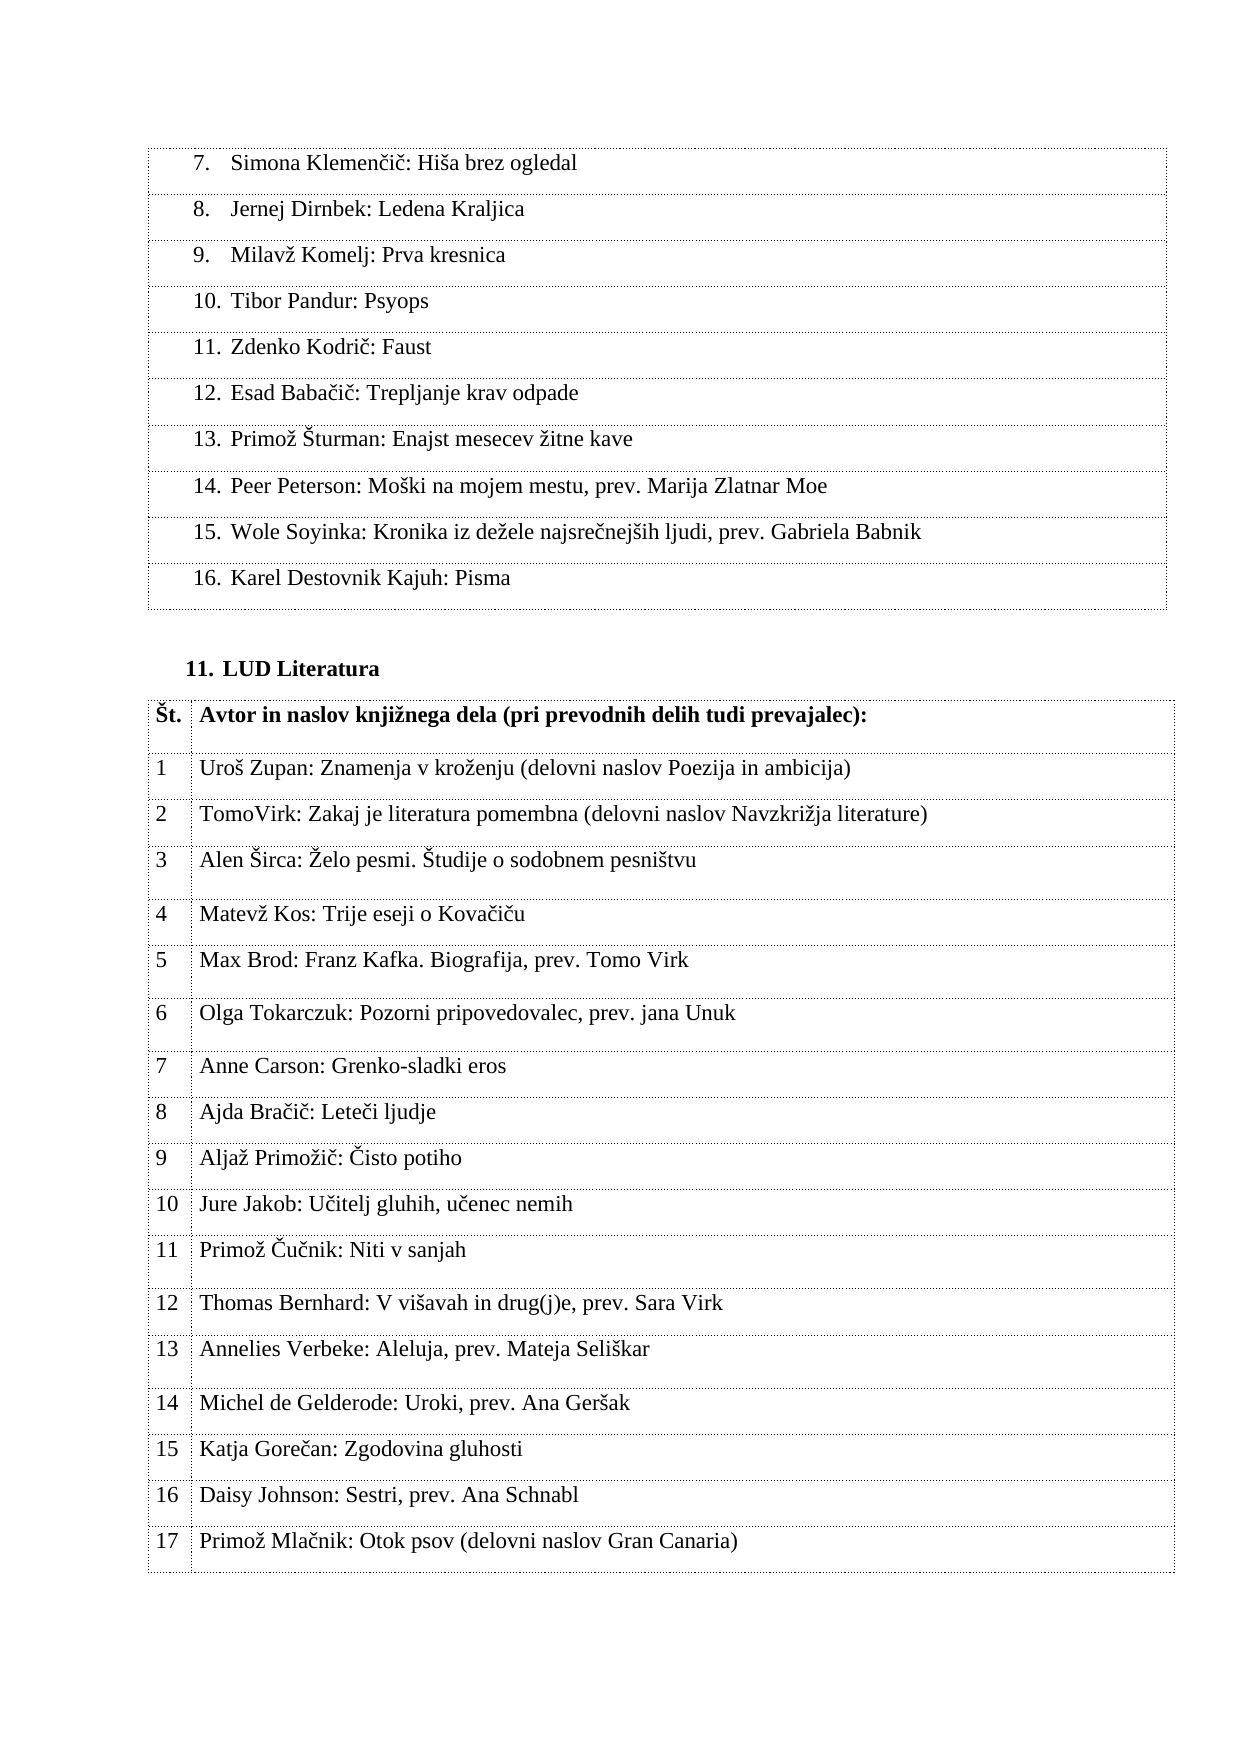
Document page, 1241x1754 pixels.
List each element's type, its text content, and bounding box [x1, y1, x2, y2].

list LUD Literatura [185, 655, 1093, 682]
table_cell Michel de Gelderode: Uroki, prev. Ana Geršak [192, 1388, 1174, 1434]
table_header Avtor in naslov knjižnega dela (pri prevodnih delih tudi prevajalec): [192, 700, 1174, 753]
table_cell Matevž Kos: Trije eseji o Kovačiču [192, 899, 1174, 945]
table_cell 15 [148, 1434, 192, 1480]
table_cell Primož Šturman: Enajst mesecev žitne kave [148, 425, 1166, 471]
table_cell Max Brod: Franz Kafka. Biografija, prev. Tomo Virk [192, 945, 1174, 998]
table_cell Alen Širca: Želo pesmi. Študije o sodobnem pesništvu [192, 846, 1174, 898]
table_cell 12 [148, 1288, 192, 1334]
table_cell Zdenko Kodrič: Faust [148, 332, 1166, 378]
table_cell Aljaž Primožič: Čisto potiho [192, 1143, 1174, 1189]
table_cell 10 [148, 1189, 192, 1235]
table_cell Peer Peterson: Moški na mojem mestu, prev. Marija Zlatnar Moe [148, 471, 1166, 517]
table_cell Jure Jakob: Učitelj gluhih, učenec nemih [192, 1189, 1174, 1235]
table_cell Tibor Pandur: Psyops [148, 286, 1166, 332]
table_cell Primož Čučnik: Niti v sanjah [192, 1235, 1174, 1288]
table_cell 5 [148, 945, 192, 998]
table_cell Milavž Komelj: Prva kresnica [148, 240, 1166, 286]
table_cell 11 [148, 1235, 192, 1288]
table_cell 17 [148, 1526, 192, 1572]
table_header Št. [148, 700, 192, 753]
table_cell 7 [148, 1051, 192, 1097]
table_cell 14 [148, 1388, 192, 1434]
table_cell Jernej Dirnbek: Ledena Kraljica [148, 194, 1166, 240]
table_cell 4 [148, 899, 192, 945]
table_cell Annelies Verbeke: Aleluja, prev. Mateja Seliškar [192, 1335, 1174, 1387]
table_cell Thomas Bernhard: V višavah in drug(j)e, prev. Sara Virk [192, 1288, 1174, 1334]
table_cell 3 [148, 846, 192, 898]
table_cell 9 [148, 1143, 192, 1189]
table_cell Karel Destovnik Kajuh: Pisma [148, 563, 1166, 609]
table_cell Wole Soyinka: Kronika iz dežele najsrečnejših ljudi, prev. Gabriela Babnik [148, 517, 1166, 563]
table_cell Ajda Bračič: Leteči ljudje [192, 1097, 1174, 1143]
table_cell Primož Mlačnik: Otok psov (delovni naslov Gran Canaria) [192, 1526, 1174, 1572]
table_cell Uroš Zupan: Znamenja v kroženju (delovni naslov Poezija in ambicija) [192, 753, 1174, 799]
table_cell Olga Tokarczuk: Pozorni pripovedovalec, prev. jana Unuk [192, 998, 1174, 1051]
table_cell Simona Klemenčič: Hiša brez ogledal [148, 148, 1166, 194]
table_cell 6 [148, 998, 192, 1051]
table_cell 8 [148, 1097, 192, 1143]
table_cell 13 [148, 1335, 192, 1387]
table_cell Anne Carson: Grenko-sladki eros [192, 1051, 1174, 1097]
table_cell TomoVirk: Zakaj je literatura pomembna (delovni naslov Navzkrižja literature) [192, 799, 1174, 846]
table_cell 1 [148, 753, 192, 799]
table_cell Katja Gorečan: Zgodovina gluhosti [192, 1434, 1174, 1480]
table_cell 2 [148, 799, 192, 846]
table_cell Daisy Johnson: Sestri, prev. Ana Schnabl [192, 1480, 1174, 1526]
table_cell 16 [148, 1480, 192, 1526]
table_cell Esad Babačič: Trepljanje krav odpade [148, 378, 1166, 424]
